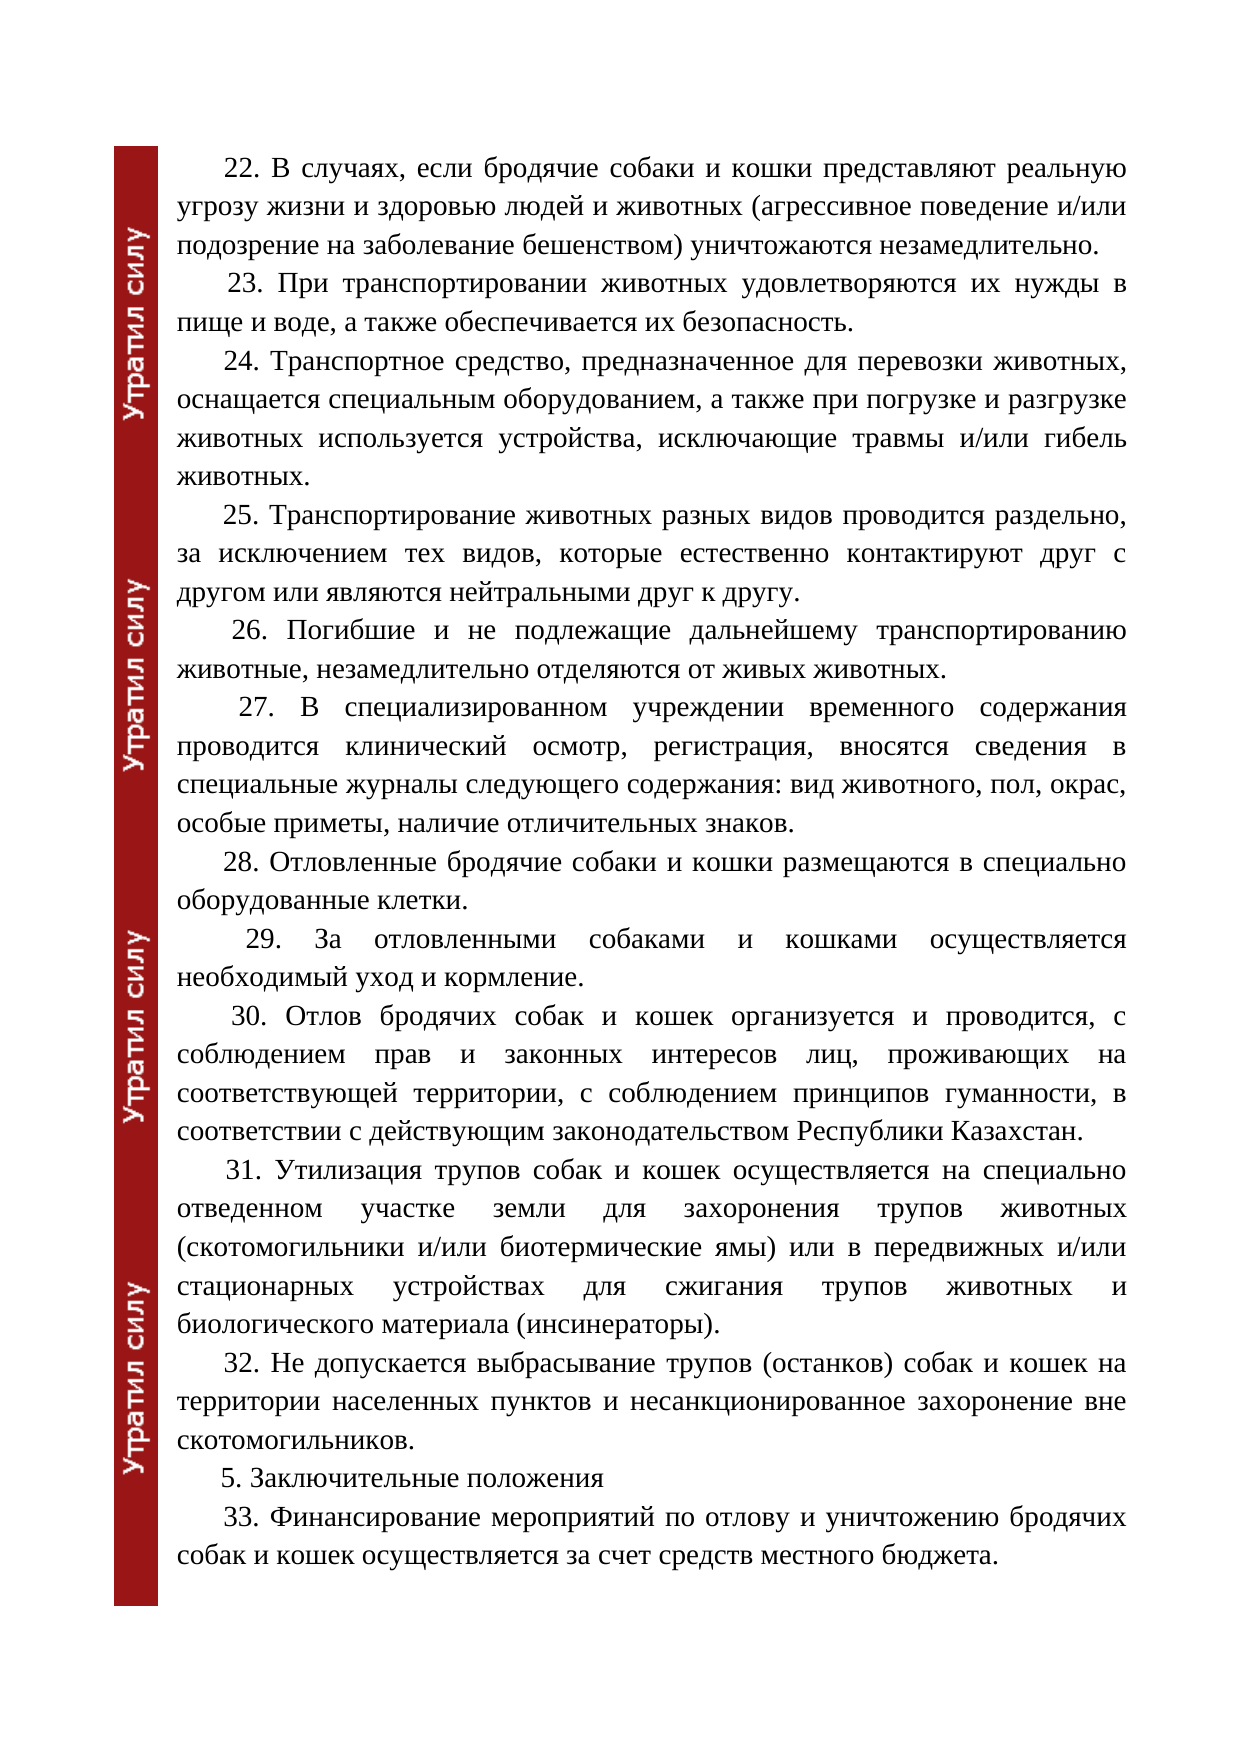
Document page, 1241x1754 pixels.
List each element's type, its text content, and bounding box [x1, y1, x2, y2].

picture [114, 839, 158, 844]
picture [114, 993, 158, 998]
text 31. Утилизация трупов собак и кошек осуществляется на специально отведенном участке земли для захоронения трупов животных (скотомогильники и/или биотермические ямы) или в передвижных и/или стационарных устройствах для сжигания трупов животных и биологического материала (инсинераторы). [112, 1152, 1128, 1340]
picture [114, 1147, 158, 1152]
picture [114, 1340, 158, 1345]
picture [114, 916, 158, 921]
text 26. Погибшие и не подлежащие дальнейшему транспортированию животные, незамедлительно отделяются от живых животных. [112, 612, 1128, 684]
text 25. Транспортирование животных разных видов проводится раздельно, за исключением тех видов, которые естественно контактируют друг с другом или являются нейтральными друг к другу. [112, 497, 1128, 607]
picture [114, 261, 158, 266]
picture [114, 1455, 158, 1460]
picture [114, 1494, 158, 1499]
picture [114, 1571, 158, 1606]
text 5. Заключительные положения [112, 1460, 1128, 1494]
text 23. При транспортировании животных удовлетворяются их нужды в пище и воде, а также обеспечивается их безопасность. [112, 266, 1128, 338]
text 24. Транспортное средство, предназначенное для перевозки животных, оснащается специальным оборудованием, а также при погрузке и разгрузке животных используется устройства, исключающие травмы и/или гибель животных. [112, 343, 1128, 492]
picture [114, 146, 158, 150]
picture [114, 492, 158, 497]
text 29. За отловленными собаками и кошками осуществляется необходимый уход и кормление. [112, 921, 1128, 993]
text 27. В специализированном учреждении временного содержания проводится клинический осмотр, регистрация, вносятся сведения в специальные журналы следующего содержания: вид животного, пол, окрас, особые приметы, наличие отличительных знаков. [112, 689, 1128, 839]
text 22. В случаях, если бродячие собаки и кошки представляют реальную угрозу жизни и здоровью людей и животных (агрессивное поведение и/или подозрение на заболевание бешенством) уничтожаются незамедлительно. [112, 150, 1128, 261]
text 33. Финансирование мероприятий по отлову и уничтожению бродячих собак и кошек осуществляется за счет средств местного бюджета. [112, 1499, 1128, 1571]
text 32. Не допускается выбрасывание трупов (останков) собак и кошек на территории населенных пунктов и несанкционированное захоронение вне скотомогильников. [112, 1345, 1128, 1455]
picture [114, 607, 158, 612]
text 28. Отловленные бродячие собаки и кошки размещаются в специально оборудованные клетки. [112, 844, 1128, 916]
picture [114, 338, 158, 343]
text 30. Отлов бродячих собак и кошек организуется и проводится, с соблюдением прав и законных интересов лиц, проживающих на соответствующей территории, с соблюдением принципов гуманности, в соответствии с действующим законодательством Республики Казахстан. [112, 998, 1128, 1147]
picture [114, 684, 158, 689]
